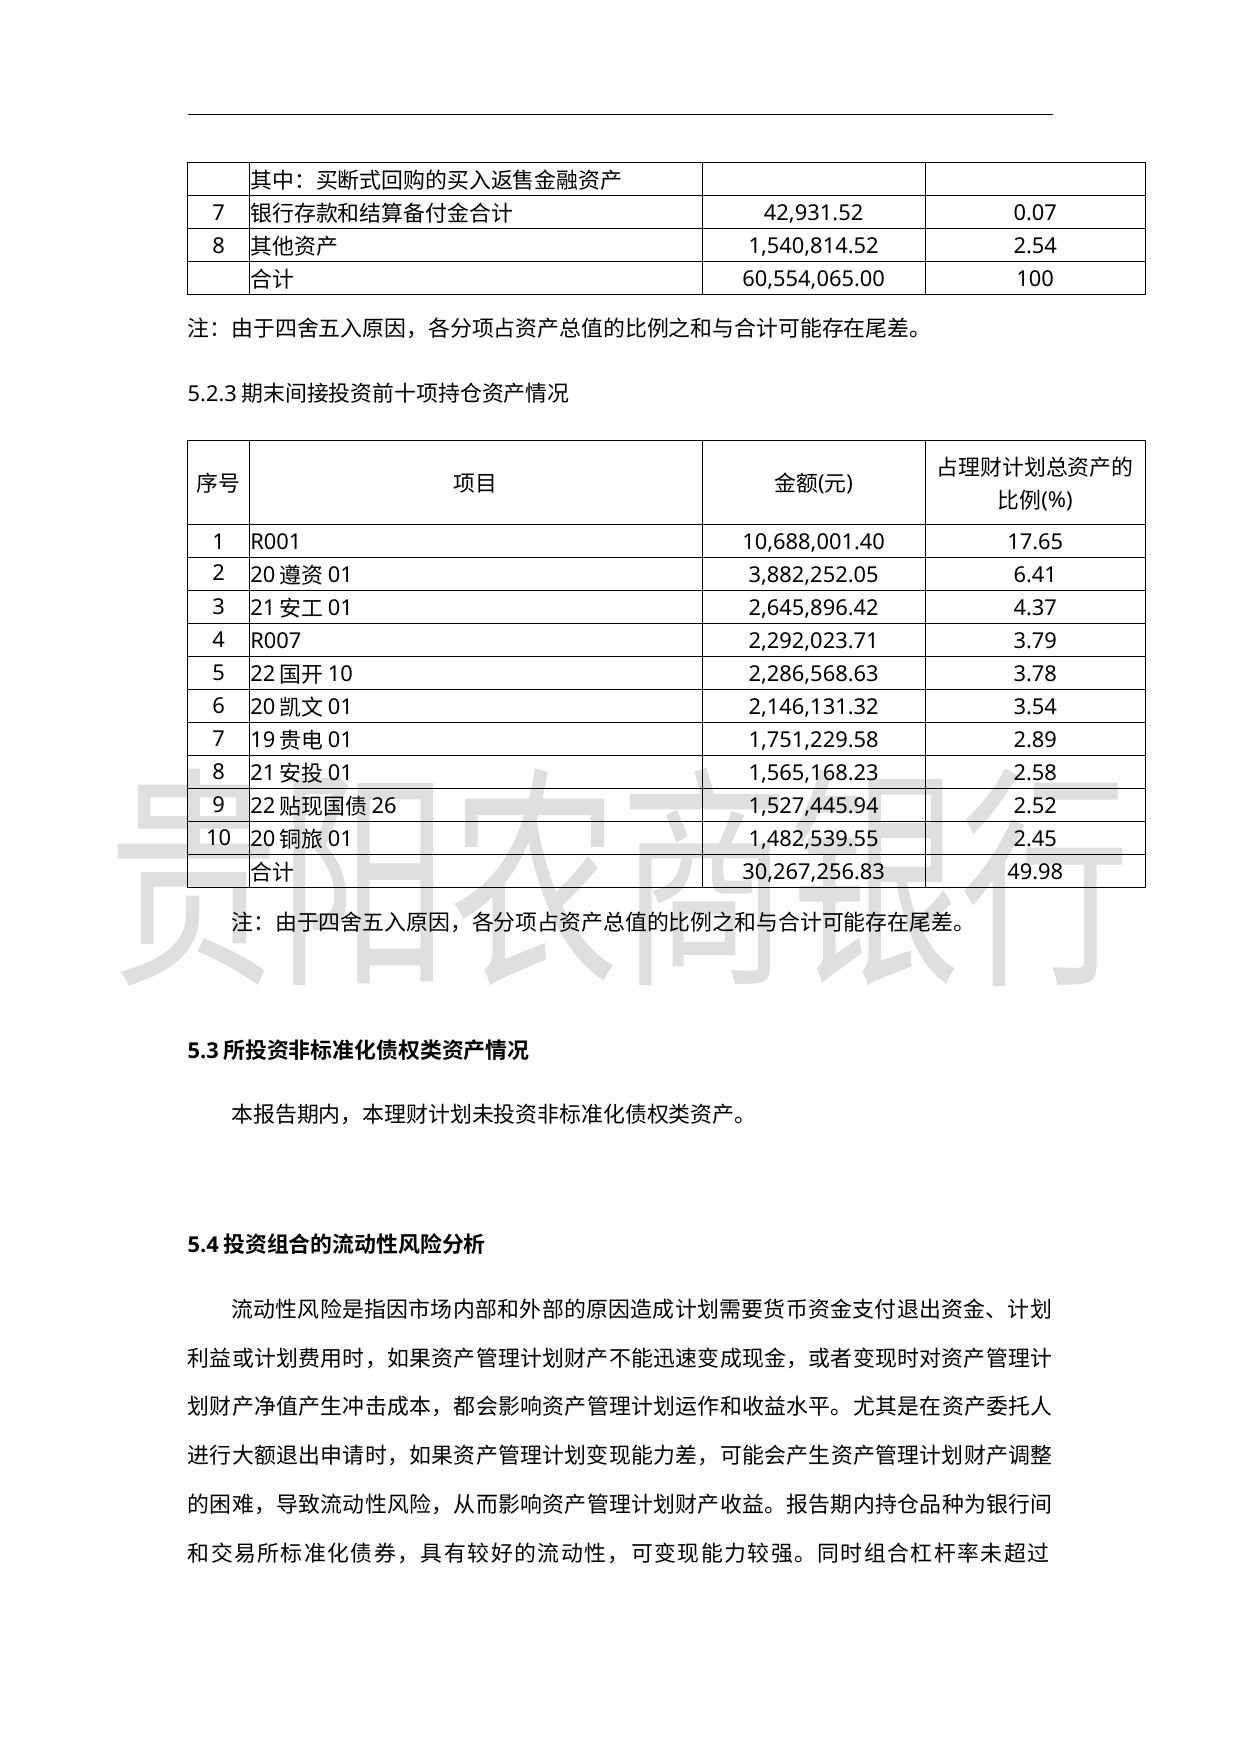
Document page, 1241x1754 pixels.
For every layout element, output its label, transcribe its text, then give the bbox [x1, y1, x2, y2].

table_cell 3,882,252.05 [703, 558, 925, 590]
table_cell 其他资产 [250, 229, 702, 261]
table_cell 6 [188, 690, 249, 722]
table_cell 2.45 [926, 822, 1145, 854]
table_cell 42,931.52 [703, 196, 925, 228]
table_cell 1,751,229.58 [703, 723, 925, 755]
table_cell 其中：买断式回购的买入返售金融资产 [250, 163, 702, 195]
table_cell 3.78 [926, 657, 1145, 689]
text 5.3所投资非标准化债权类资产情况 [187, 1032, 1053, 1065]
table_cell 2.52 [926, 789, 1145, 821]
table_cell 49.98 [926, 855, 1145, 887]
text 本报告期内，本理财计划未投资非标准化债权类资产。 [187, 1097, 1053, 1129]
table_cell 7 [188, 196, 249, 228]
table_cell 6.41 [926, 558, 1145, 590]
table_cell [188, 855, 249, 887]
table_cell 1,540,814.52 [703, 229, 925, 261]
table_cell 60,554,065.00 [703, 262, 925, 294]
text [187, 1291, 1053, 1568]
table_cell 合计 [250, 262, 702, 294]
table_cell 2.54 [926, 229, 1145, 261]
table_cell 1,565,168.23 [703, 756, 925, 788]
table_cell 5 [188, 657, 249, 689]
table_cell 2,292,023.71 [703, 624, 925, 656]
table_cell [926, 163, 1145, 195]
table_header 占理财计划总资产的比例(%) [926, 441, 1145, 524]
text 注：由于四舍五入原因，各分项占资产总值的比例之和与合计可能存在尾差。 [187, 904, 1053, 937]
table_cell 4.37 [926, 591, 1145, 623]
text 5.2.3期末间接投资前十项持仓资产情况 [187, 375, 1053, 408]
table_cell 9 [188, 789, 249, 821]
text 5.4投资组合的流动性风险分析 [187, 1227, 1053, 1259]
table_cell 10,688,001.40 [703, 525, 925, 557]
table_cell 银行存款和结算备付金合计 [250, 196, 702, 228]
table_cell 10 [188, 822, 249, 854]
table_cell 8 [188, 229, 249, 261]
table_cell 2.89 [926, 723, 1145, 755]
table_cell [703, 163, 925, 195]
table_cell 3.79 [926, 624, 1145, 656]
table_cell 1,482,539.55 [703, 822, 925, 854]
table_header 序号 [188, 441, 249, 524]
table_cell 20铜旅01 [250, 822, 702, 854]
table_cell 21安投01 [250, 756, 702, 788]
table_cell 20凯文01 [250, 690, 702, 722]
table_cell [188, 262, 249, 294]
table_cell 100 [926, 262, 1145, 294]
table_cell 合计 [250, 855, 702, 887]
table_cell 3.54 [926, 690, 1145, 722]
table_cell 22国开10 [250, 657, 702, 689]
table_header 项目 [250, 441, 702, 524]
table_cell 17.65 [926, 525, 1145, 557]
table_cell 8 [188, 756, 249, 788]
table_cell 2,286,568.63 [703, 657, 925, 689]
table_cell 3 [188, 591, 249, 623]
table_cell 2 [188, 558, 249, 590]
table_header 金额(元) [703, 441, 925, 524]
table_cell 1 [188, 525, 249, 557]
table_cell 21安工01 [250, 591, 702, 623]
table_cell 1,527,445.94 [703, 789, 925, 821]
table_cell 20遵资01 [250, 558, 702, 590]
table_cell 0.07 [926, 196, 1145, 228]
table_cell 30,267,256.83 [703, 855, 925, 887]
table_cell 2,146,131.32 [703, 690, 925, 722]
table_cell [188, 163, 249, 195]
table_cell 2.58 [926, 756, 1145, 788]
table_cell 19贵电01 [250, 723, 702, 755]
text 注：由于四舍五入原因，各分项占资产总值的比例之和与合计可能存在尾差。 [187, 311, 1053, 343]
table_cell 2,645,896.42 [703, 591, 925, 623]
table_cell 4 [188, 624, 249, 656]
table_cell 22贴现国债26 [250, 789, 702, 821]
table_cell R001 [250, 525, 702, 557]
table_cell 7 [188, 723, 249, 755]
table_cell R007 [250, 624, 702, 656]
